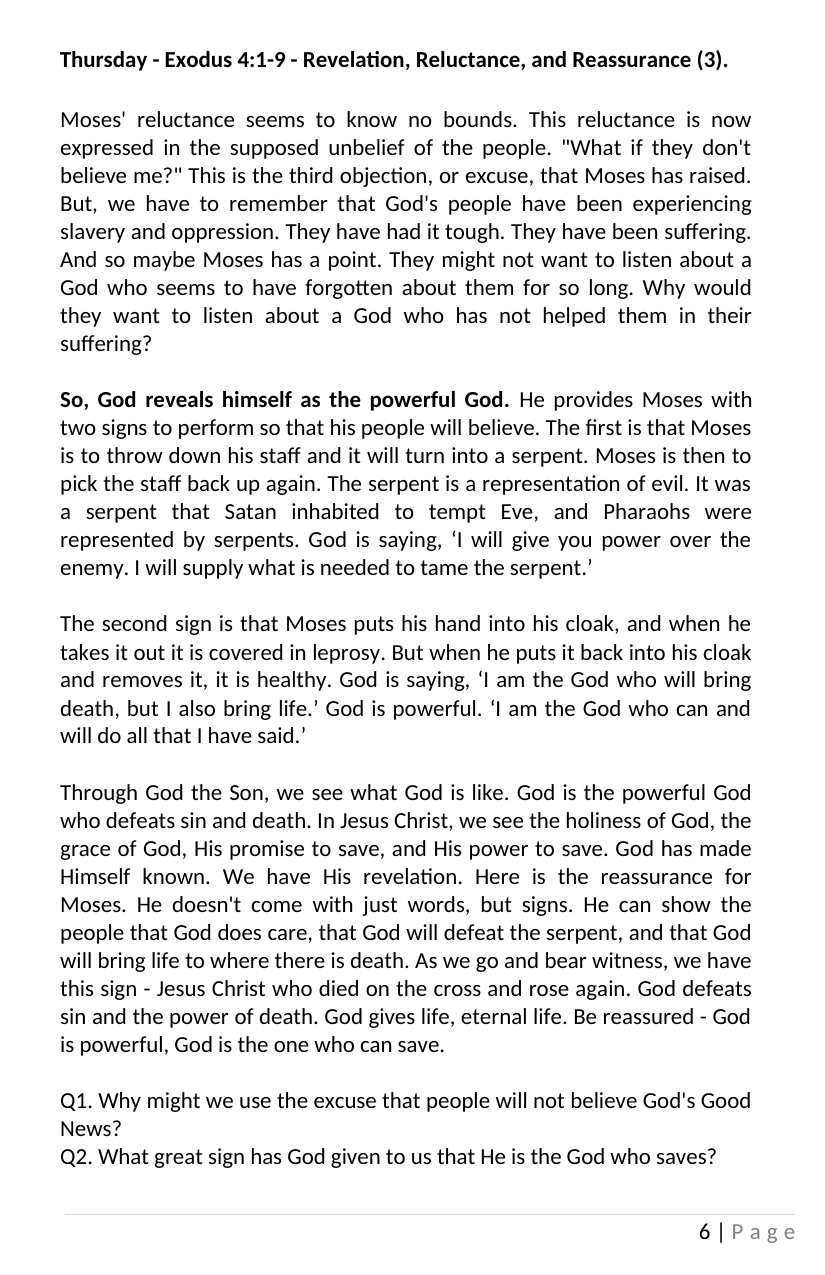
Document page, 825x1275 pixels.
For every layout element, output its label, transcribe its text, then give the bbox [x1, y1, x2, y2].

text The second sign is that Moses puts his hand into his cloak, and when he takes it out it is covered in leprosy. But when he puts it back into his cloak and removes it, it is healthy. God is saying, ‘I am the God who will bring death, but I also bring life.’ God is powerful. ‘I am the God who can and will do all that I have said.’ [60, 609, 753, 750]
text Moses' reluctance seems to know no bounds. This reluctance is now expressed in the supposed unbelief of the people. "What if they don't believe me?" This is the third objection, or excuse, that Moses has raised. But, we have to remember that God's people have been experiencing slavery and oppression. They have had it tough. They have been suffering. And so maybe Moses has a point. They might not want to listen about a God who seems to have forgotten about them for so long. Why would they want to listen about a God who has not helped them in their suffering? [60, 105, 753, 357]
title Thursday - Exodus 4:1-9 - Revelation, Reluctance, and Reassurance (3). [59, 45, 753, 73]
text Q2. What great sign has God given to us that He is the God who saves? [60, 1142, 753, 1170]
text Q1. Why might we use the excuse that people will not believe God's Good News? [60, 1086, 753, 1142]
text Through God the Son, we see what God is like. God is the powerful God who defeats sin and death. In Jesus Christ, we see the holiness of God, the grace of God, His promise to save, and His power to save. God has made Himself known. We have His revelation. Here is the reassurance for Moses. He doesn't come with just words, but signs. He can show the people that God does care, that God will defeat the serpent, and that God will bring life to where there is death. As we go and bear witness, we have this sign - Jesus Christ who died on the cross and rose again. God defeats sin and the power of death. God gives life, eternal life. Be reassured - God is powerful, God is the one who can save. [60, 778, 753, 1058]
text So, God reveals himself as the powerful God. He provides Moses with two signs to perform so that his people will believe. The first is that Moses is to throw down his staff and it will turn into a serpent. Moses is then to pick the staff back up again. The serpent is a representation of evil. It was a serpent that Satan inhabited to tempt Eve, and Pharaohs were represented by serpents. God is saying, ‘I will give you power over the enemy. I will supply what is needed to tame the serpent.’ [60, 385, 753, 582]
